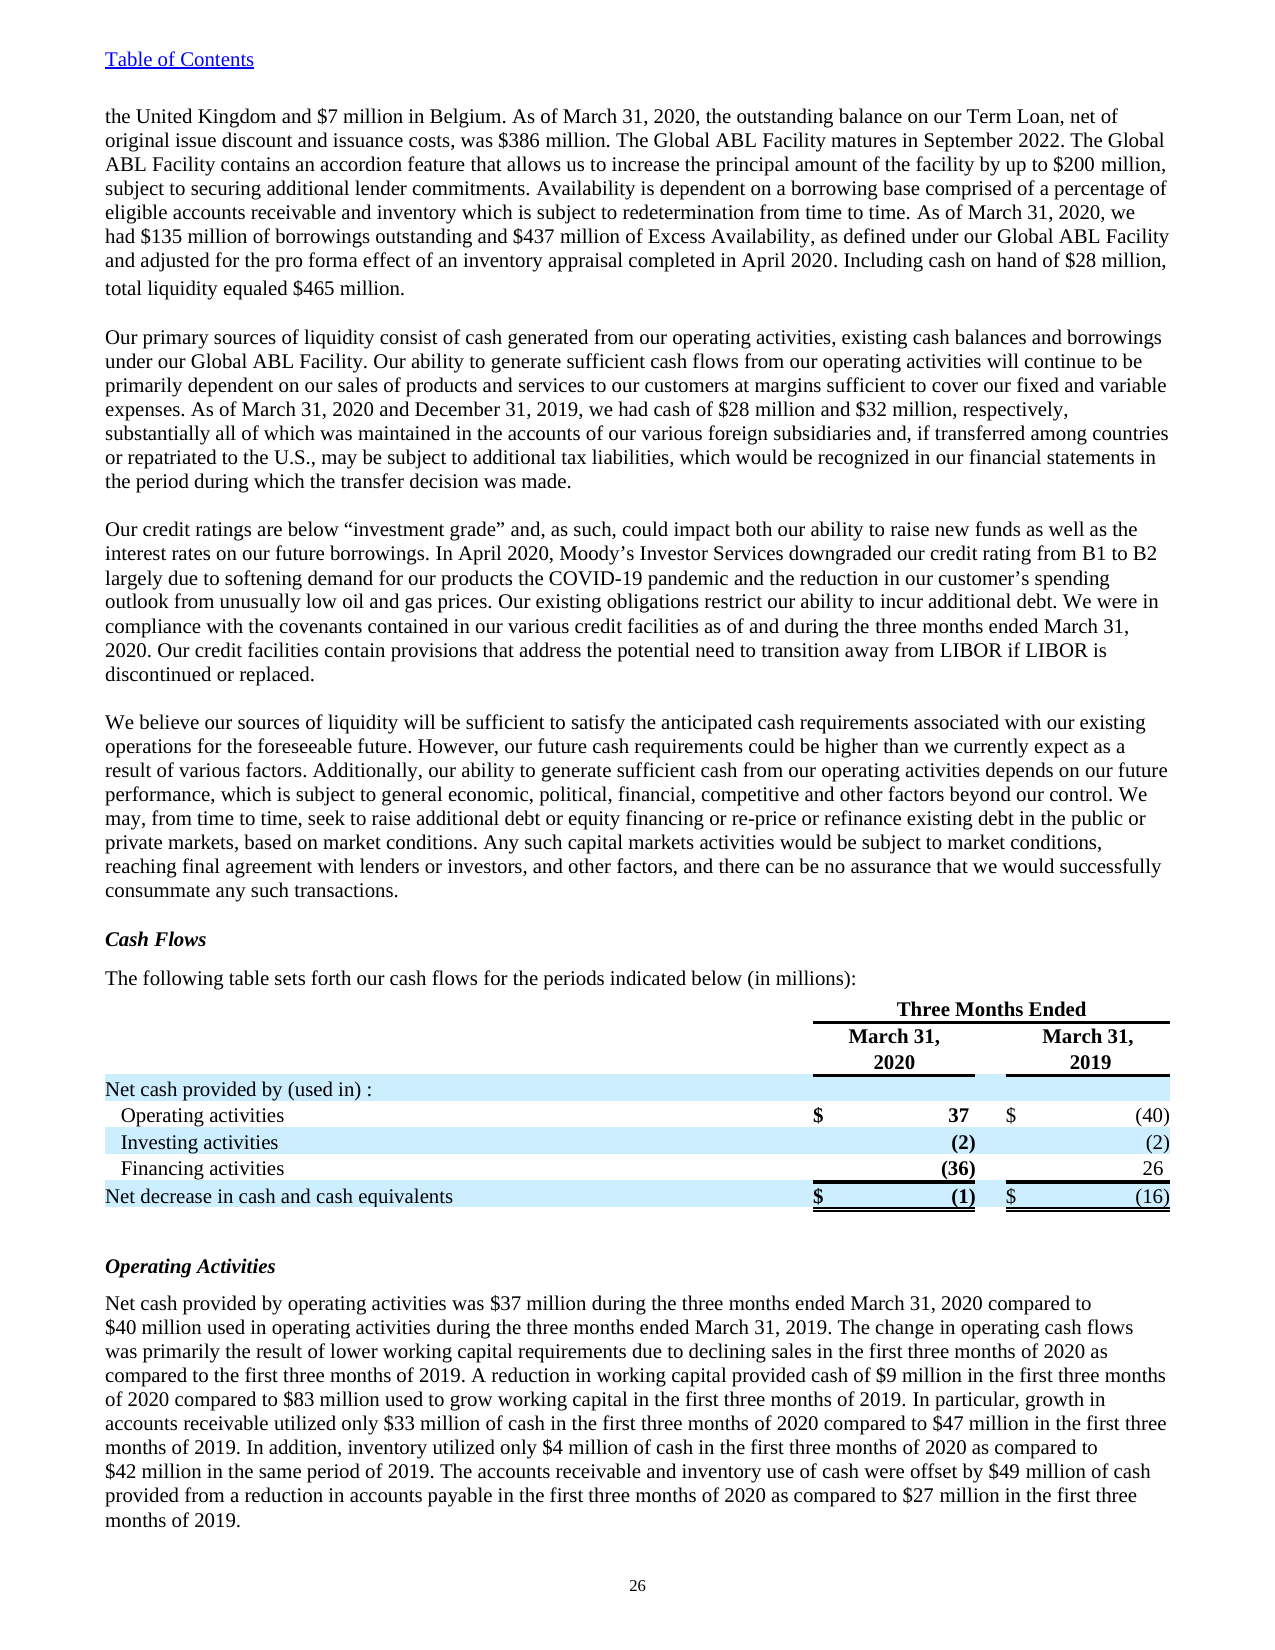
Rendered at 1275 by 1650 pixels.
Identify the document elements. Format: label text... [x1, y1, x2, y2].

text We believe our sources of liquidity will be sufficient to satisfy the anticipated cash requirements associated with our existing operations for the foreseeable future. However, our future cash requirements could be higher than we currently expect as a result of various factors. Additionally, our ability to generate sufficient cash from our operating activities depends on our future performance, which is subject to general economic, political, financial, competitive and other factors beyond our control. We may, from time to time, seek to raise additional debt or equity financing or re-price or refinance existing debt in the public or private markets, based on market conditions. Any such capital markets activities would be subject to market conditions, reaching final agreement with lenders or investors, and other factors, and there can be no assurance that we would successfully consummate any such transactions. [105, 710, 1170, 902]
text Operating Activities [105, 1254, 1170, 1278]
text Cash Flows [105, 927, 1170, 951]
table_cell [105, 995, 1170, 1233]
text The following table sets forth our cash flows for the periods indicated below (in millions): [105, 966, 1170, 990]
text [105, 103, 1170, 301]
text Our credit ratings are below “investment grade” and, as such, could impact both our ability to raise new funds as well as the interest rates on our future borrowings. In April 2020, Moody’s Investor Services downgraded our credit rating from B1 to B2 largely due to softening demand for our products the COVID-19 pandemic and the reduction in our customer’s spending outlook from unusually low oil and gas prices. Our existing obligations restrict our ability to incur additional debt. We were in compliance with the covenants contained in our various credit facilities as of and during the three months ended March 31, 2020. Our credit facilities contain provisions that address the potential need to transition away from LIBOR if LIBOR is discontinued or replaced. [105, 517, 1170, 686]
text Our primary sources of liquidity consist of cash generated from our operating activities, existing cash balances and borrowings under our Global ABL Facility. Our ability to generate sufficient cash flows from our operating activities will continue to be primarily dependent on our sales of products and services to our customers at margins sufficient to cover our fixed and variable expenses. As of March 31, 2020 and December 31, 2019, we had cash of $28 million and $32 million, respectively, substantially all of which was maintained in the accounts of our various foreign subsidiaries and, if transferred among countries or repatriated to the U.S., may be subject to additional tax liabilities, which would be recognized in our financial statements in the period during which the transfer decision was made. [105, 325, 1170, 493]
text Net cash provided by operating activities was $37 million during the three months ended March 31, 2020 compared to $40 million used in operating activities during the three months ended March 31, 2019. The change in operating cash flows was primarily the result of lower working capital requirements due to declining sales in the first three months of 2020 as compared to the first three months of 2019. A reduction in working capital provided cash of $9 million in the first three months of 2020 compared to $83 million used to grow working capital in the first three months of 2019. In particular, growth in accounts receivable utilized only $33 million of cash in the first three months of 2020 compared to $47 million in the first three months of 2019. In addition, inventory utilized only $4 million of cash in the first three months of 2020 as compared to $42 million in the same period of 2019. The accounts receivable and inventory use of cash were offset by $49 million of cash provided from a reduction in accounts payable in the first three months of 2020 as compared to $27 million in the first three months of 2019. [105, 1291, 1170, 1532]
